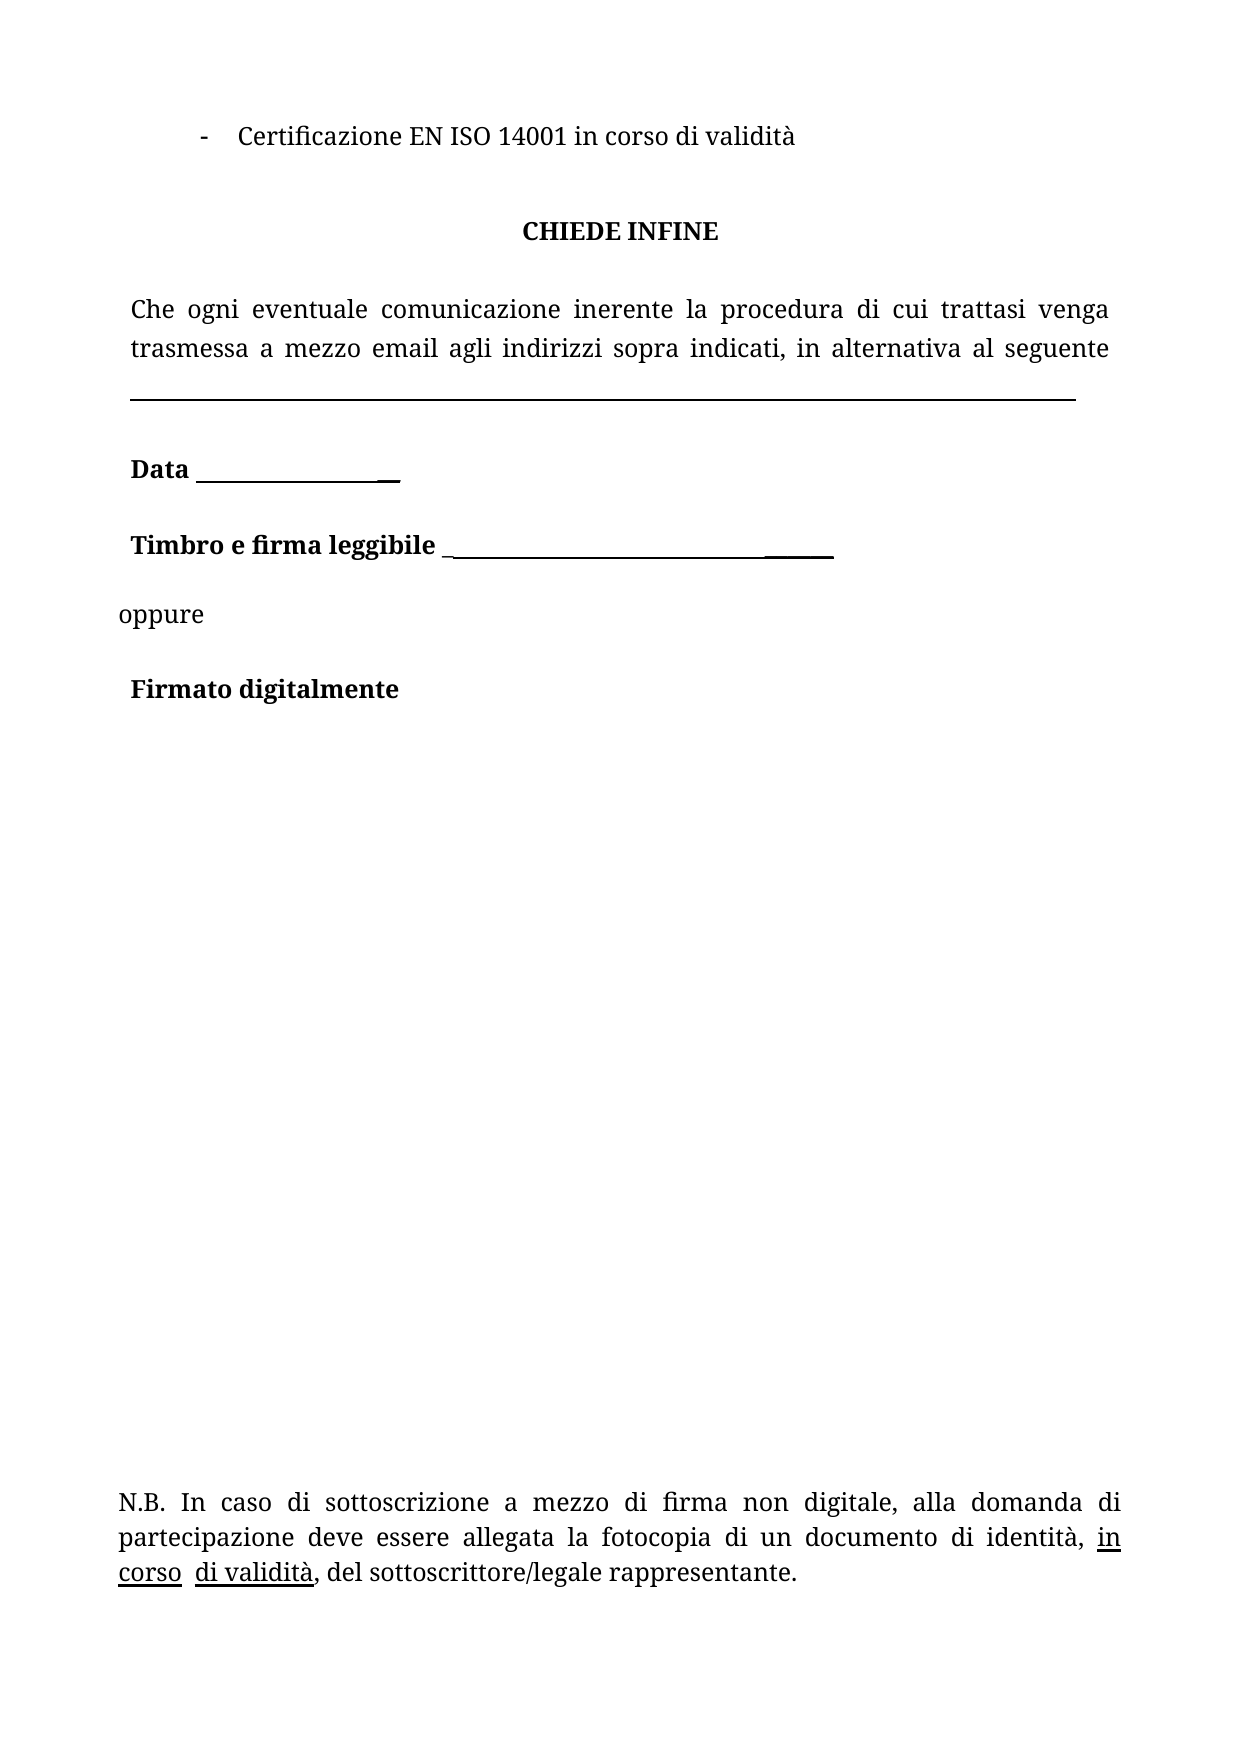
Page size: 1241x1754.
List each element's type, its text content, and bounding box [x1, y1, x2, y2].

text Data __ [130, 452, 1122, 486]
text Firmato digitalmente [130, 672, 1122, 706]
text Timbro e firma leggibile _ ______ [130, 528, 1122, 562]
text Che ogni eventuale comunicazione inerente la procedura di cui trattasi venga trasmessa a mezzo email agli indirizzi sopra indicati, in alternativa al seguente ____ [130, 292, 1110, 404]
text CHIEDE INFINE [118, 213, 1122, 248]
list Certificazione EN ISO 14001 in corso di validità [200, 118, 1125, 152]
text oppure [118, 596, 1122, 630]
